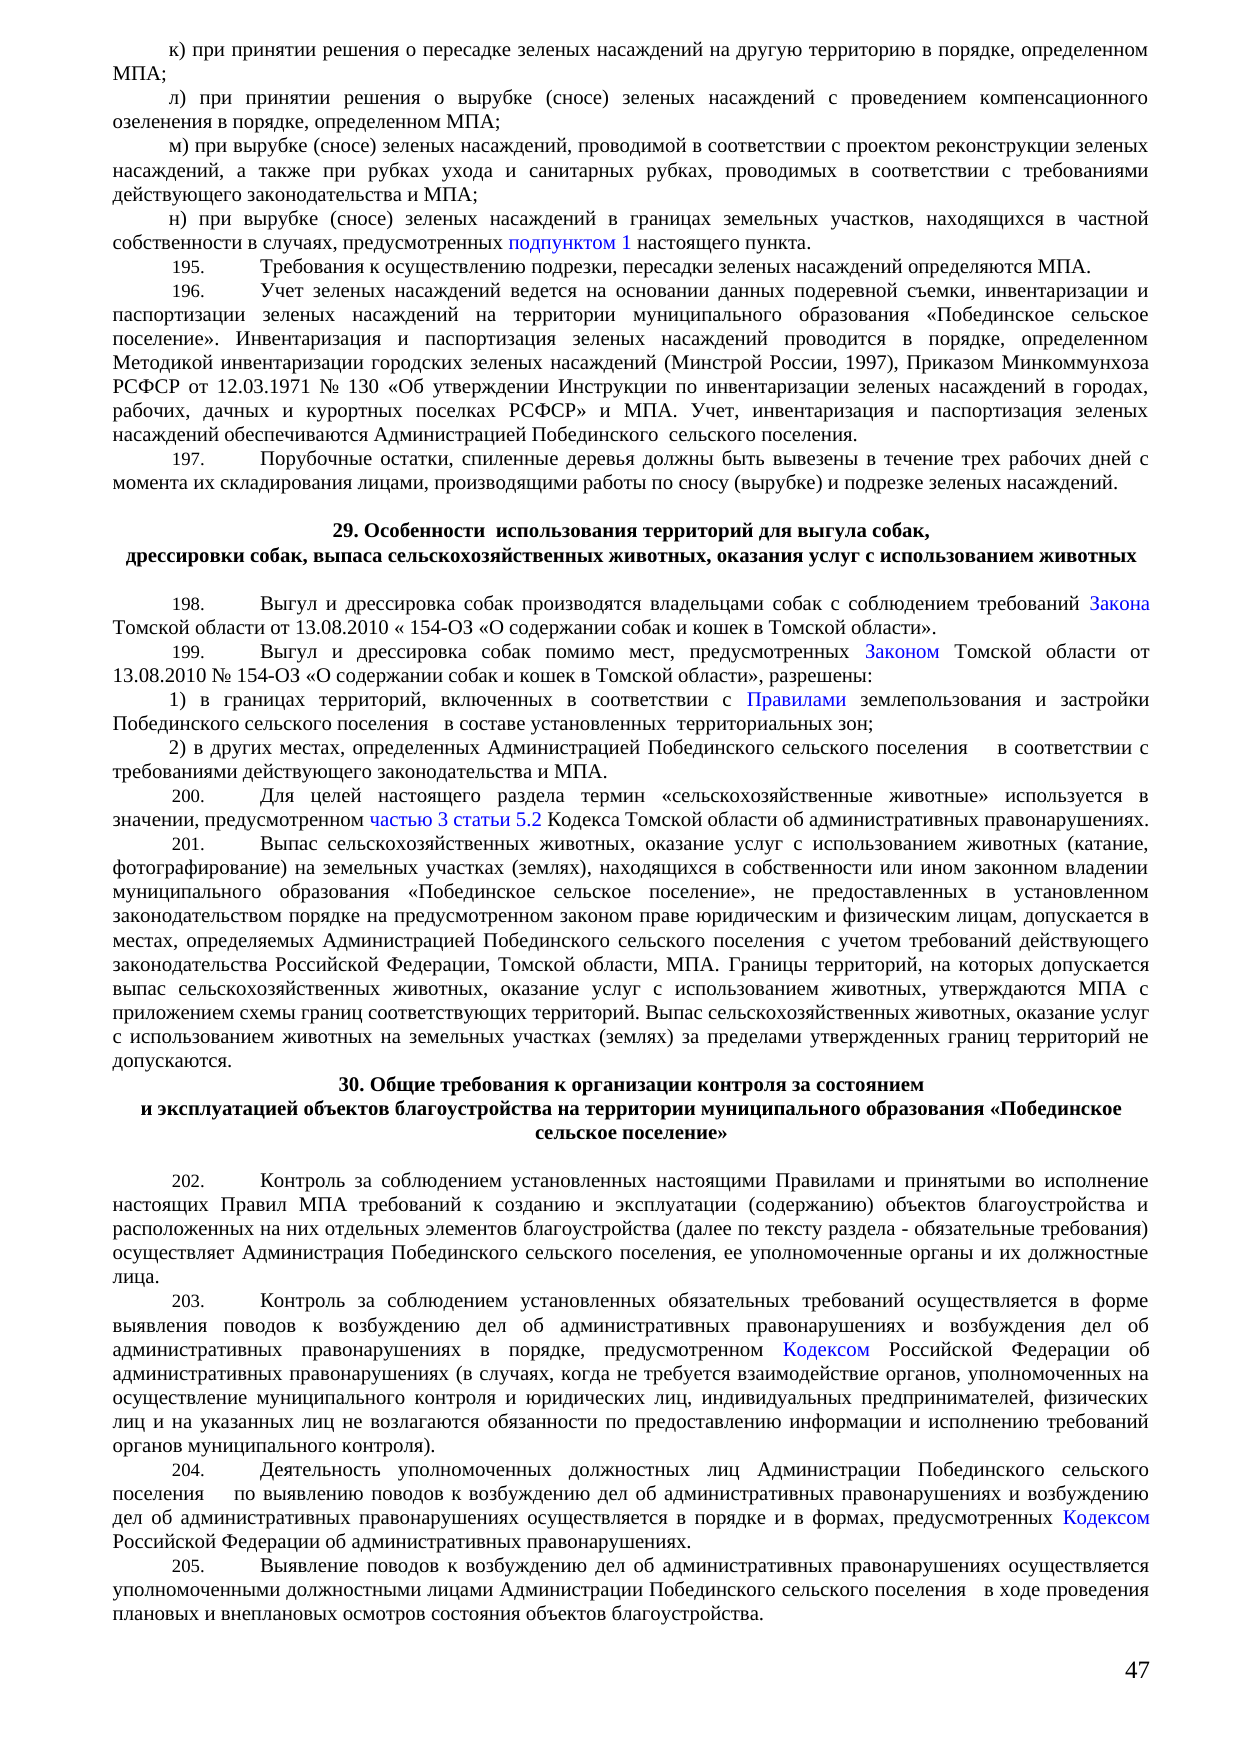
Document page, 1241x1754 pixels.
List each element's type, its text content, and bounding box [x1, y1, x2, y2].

list Контроль за соблюдением установленных обязательных требований осуществляется в форме выявления поводов к возбуждению дел об административных правонарушениях и возбуждения дел об административных правонарушениях в порядке, предусмотренном Кодексом Российской Федерации об административных правонарушениях (в случаях, когда не требуется взаимодействие органов, уполномоченных на осуществление муниципального контроля и юридических лиц, индивидуальных предпринимателей, физических лиц и на указанных лиц не возлагаются обязанности по предоставлению информации и исполнению требований органов муниципального контроля). [112, 1288, 1150, 1457]
list Порубочные остатки, спиленные деревья должны быть вывезены в течение трех рабочих дней с момента их складирования лицами, производящими работы по сносу (вырубке) и подрезке зеленых насаждений. [112, 446, 1150, 494]
text и эксплуатацией объектов благоустройства на территории муниципального образования «Побединское сельское поселение» [112, 1096, 1150, 1144]
list Выгул и дрессировка собак помимо мест, предусмотренных Законом Томской области от 13.08.2010 № 154-ОЗ «О содержании собак и кошек в Томской области», разрешены: [112, 639, 1150, 687]
list Выгул и дрессировка собак производятся владельцами собак с соблюдением требований Закона Томской области от 13.08.2010 « 154-ОЗ «О содержании собак и кошек в Томской области». [112, 591, 1150, 639]
list Выпас сельскохозяйственных животных, оказание услуг с использованием животных (катание, фотографирование) на земельных участках (землях), находящихся в собственности или ином законном владении муниципального образования «Побединское сельское поселение», не предоставленных в установленном законодательством порядке на предусмотренном законом праве юридическим и физическим лицам, допускается в местах, определяемых Администрацией Побединского сельского поселения с учетом требований действующего законодательства Российской Федерации, Томской области, МПА. Границы территорий, на которых допускается выпас сельскохозяйственных животных, оказание услуг с использованием животных, утверждаются МПА с приложением схемы границ соответствующих территорий. Выпас сельскохозяйственных животных, оказание услуг с использованием животных на земельных участках (землях) за пределами утвержденных границ территорий не допускаются. [112, 831, 1150, 1072]
list Требования к осуществлению подрезки, пересадки зеленых насаждений определяются МПА. [112, 254, 1150, 278]
list Деятельность уполномоченных должностных лиц Администрации Побединского сельского поселения по выявлению поводов к возбуждению дел об административных правонарушениях и возбуждению дел об административных правонарушениях осуществляется в порядке и в формах, предусмотренных Кодексом Российской Федерации об административных правонарушениях. [112, 1457, 1150, 1553]
text м) при вырубке (сносе) зеленых насаждений, проводимой в соответствии с проектом реконструкции зеленых насаждений, а также при рубках ухода и санитарных рубках, проводимых в соответствии с требованиями действующего законодательства и МПА; [112, 133, 1150, 206]
list Учет зеленых насаждений ведется на основании данных подеревной съемки, инвентаризации и паспортизации зеленых насаждений на территории муниципального образования «Побединское сельское поселение». Инвентаризация и паспортизация зеленых насаждений проводится в порядке, определенном Методикой инвентаризации городских зеленых насаждений (Минстрой России, 1997), Приказом Минкоммунхоза РСФСР от 12.03.1971 № 130 «Об утверждении Инструкции по инвентаризации зеленых насаждений в городах, рабочих, дачных и курортных поселках РСФСР» и МПА. Учет, инвентаризация и паспортизация зеленых насаждений обеспечиваются Администрацией Побединского сельского поселения. [112, 278, 1150, 446]
text 29. Особенности использования территорий для выгула собак, [112, 518, 1150, 542]
text дрессировки собак, выпаса сельскохозяйственных животных, оказания услуг с использованием животных [112, 542, 1150, 567]
text н) при вырубке (сносе) зеленых насаждений в границах земельных участков, находящихся в частной собственности в случаях, предусмотренных подпунктом 1 настоящего пункта. [112, 206, 1150, 254]
text 30. Общие требования к организации контроля за состоянием [112, 1072, 1150, 1096]
text к) при принятии решения о пересадке зеленых насаждений на другую территорию в порядке, определенном МПА; [112, 37, 1150, 85]
text 2) в других местах, определенных Администрацией Побединского сельского поселения в соответствии с требованиями действующего законодательства и МПА. [112, 735, 1150, 783]
text л) при принятии решения о вырубке (сносе) зеленых насаждений с проведением компенсационного озеленения в порядке, определенном МПА; [112, 85, 1150, 133]
text 1) в границах территорий, включенных в соответствии с Правилами землепользования и застройки Побединского сельского поселения в составе установленных территориальных зон; [112, 687, 1150, 735]
list Выявление поводов к возбуждению дел об административных правонарушениях осуществляется уполномоченными должностными лицами Администрации Побединского сельского поселения в ходе проведения плановых и внеплановых осмотров состояния объектов благоустройства. [112, 1553, 1150, 1625]
list Для целей настоящего раздела термин «сельскохозяйственные животные» используется в значении, предусмотренном частью 3 статьи 5.2 Кодекса Томской области об административных правонарушениях. [112, 783, 1150, 831]
list Контроль за соблюдением установленных настоящими Правилами и принятыми во исполнение настоящих Правил МПА требований к созданию и эксплуатации (содержанию) объектов благоустройства и расположенных на них отдельных элементов благоустройства (далее по тексту раздела - обязательные требования) осуществляет Администрация Побединского сельского поселения, ее уполномоченные органы и их должностные лица. [112, 1168, 1150, 1288]
